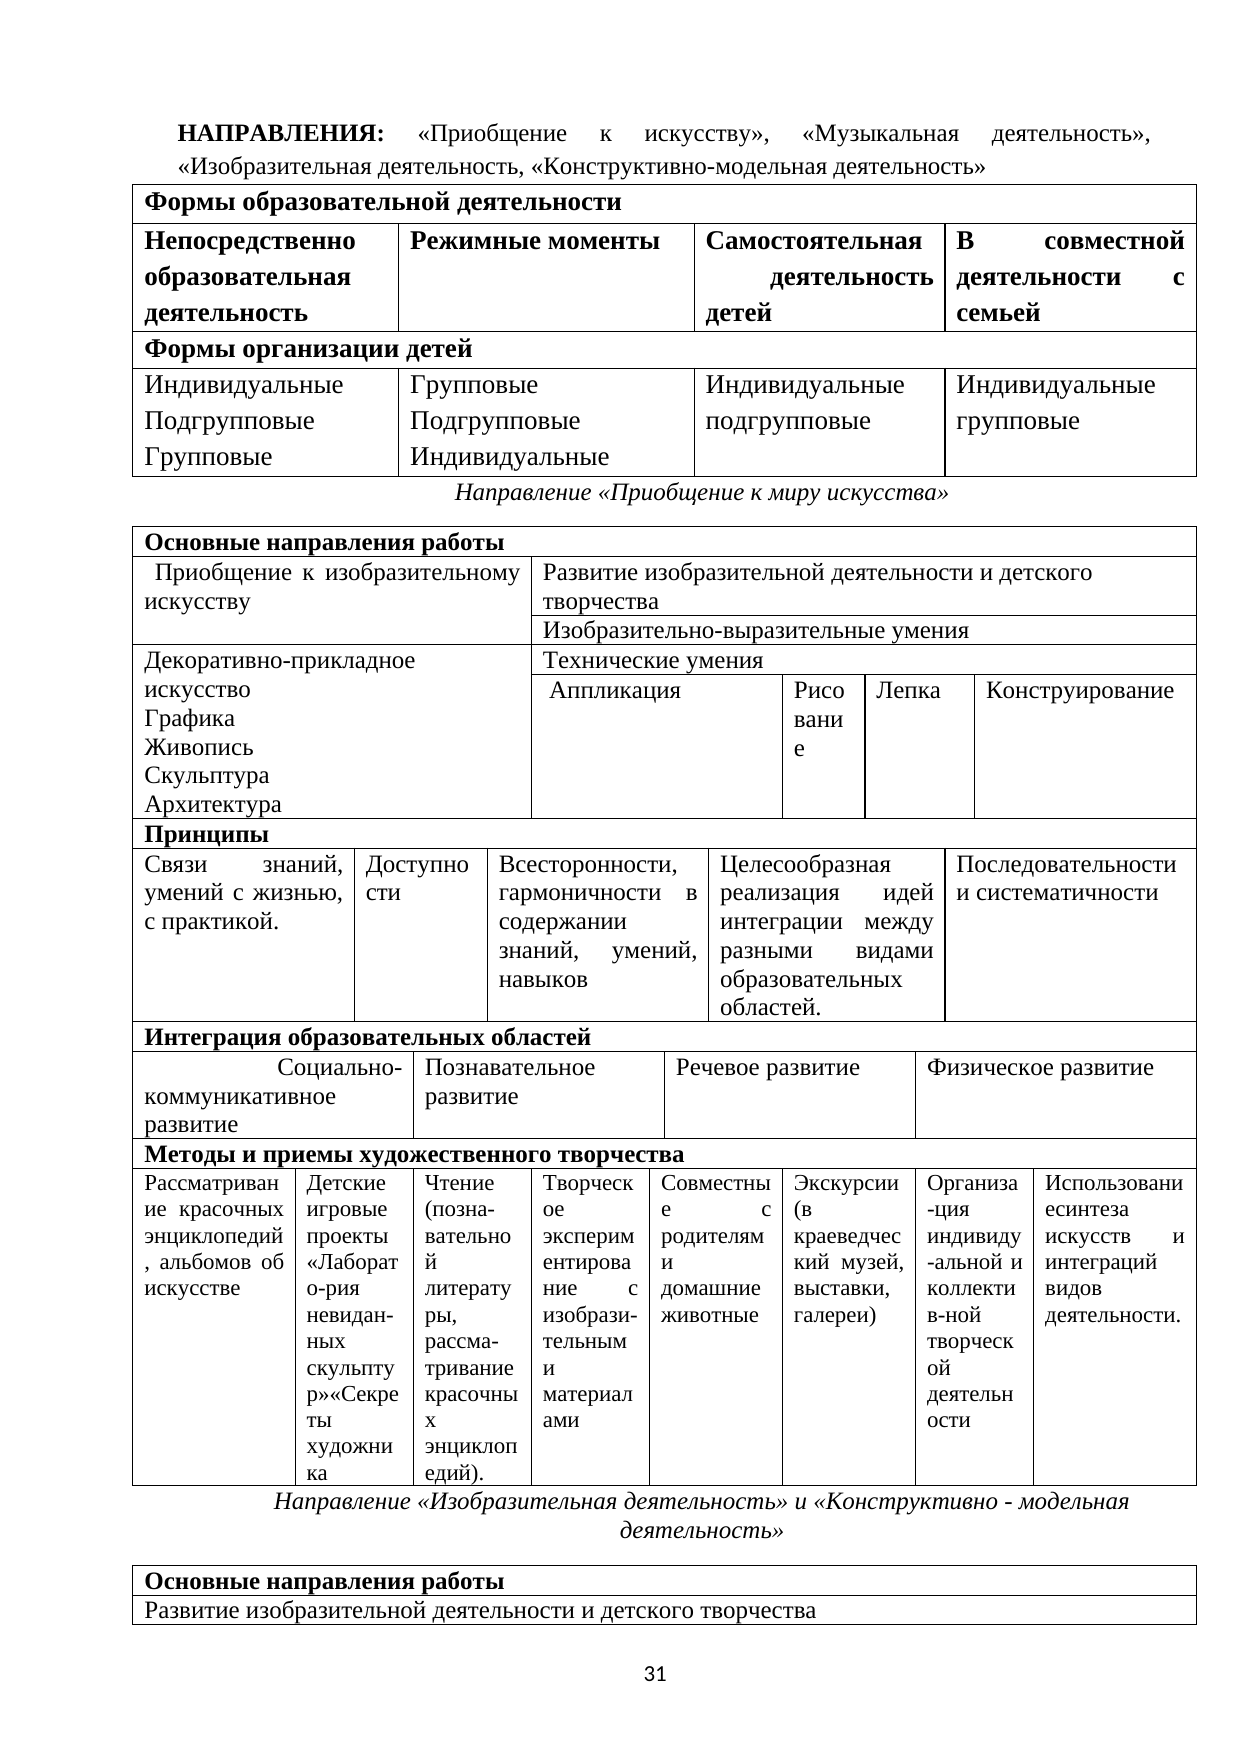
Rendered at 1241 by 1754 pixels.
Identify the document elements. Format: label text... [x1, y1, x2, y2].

table_cell Социально-коммуникативное развитие [133, 1052, 413, 1138]
table_cell Аппликация [532, 675, 782, 818]
table_cell В совместной деятельности с семьей [946, 224, 1196, 331]
table_cell Речевое развитие [665, 1052, 915, 1138]
table_header Основные направления работы [133, 527, 1196, 556]
table_cell Рисование [783, 675, 864, 818]
text Направление «Приобщение к миру искусства» [252, 477, 1152, 505]
text НАПРАВЛЕНИЯ: «Приобщение к искусству», «Музыкальная деятельность», «Изобразительная деятельность, «Конструктивно-модельная деятельность» [177, 118, 1152, 180]
table_header Формы образовательной деятельности [133, 185, 1196, 223]
table_cell Приобщение к изобразительному искусству [133, 557, 531, 644]
table_cell Физическое развитие [916, 1052, 1196, 1138]
table_cell Развитие изобразительной деятельности и детского творчества [532, 557, 1196, 614]
table_cell Совместные с родителями домашние животные [650, 1169, 782, 1485]
table_cell Последовательности и систематичности [946, 849, 1196, 1021]
table_cell Индивидуальные подгрупповые [695, 369, 944, 476]
table_cell Рассматривание красочных энциклопедий, альбомов об искусстве [133, 1169, 295, 1485]
table_cell Методы и приемы художественного творчества [133, 1139, 1196, 1168]
table_cell Непосредственно образовательная деятельность [133, 224, 398, 331]
table_cell Режимные моменты [399, 224, 694, 331]
table_cell Индивидуальные Подгрупповые Групповые [133, 369, 398, 476]
table_cell Всесторонности, гармоничности в содержании знаний, умений, навыков [488, 849, 708, 1021]
table_cell Развитие изобразительной деятельности и детского творчества [133, 1596, 1196, 1624]
table_cell Организа-ция индивиду-альной и коллектив-ной творческой деятельности [916, 1169, 1033, 1485]
table_cell Детские игровые проекты «Лаборато-рия невидан-ных скульптур»«Секреты художника [296, 1169, 413, 1485]
table_cell Лепка [866, 675, 974, 818]
table_cell Связи знаний, умений с жизнью, с практикой. [133, 849, 354, 1021]
table_cell Самостоятельная деятельность детей [695, 224, 944, 331]
table_cell Принципы [133, 819, 1196, 848]
table_cell Использованиесинтеза искусств и интеграций видов деятельности. [1034, 1169, 1196, 1485]
table_cell Конструирование [975, 675, 1196, 818]
table_cell Познавательное развитие [414, 1052, 664, 1138]
table_cell Доступности [355, 849, 487, 1021]
table_cell Декоративно-прикладное искусство Графика Живопись Скульптура Архитектура [133, 645, 531, 818]
table_cell Целесообразная реализация идей интеграции между разными видами образовательных областей. [709, 849, 944, 1021]
text Направление «Изобразительная деятельность» и «Конструктивно - модельная деятельность» [252, 1486, 1152, 1544]
table_header Основные направления работы [133, 1566, 1196, 1594]
table_cell Технические умения [532, 645, 1196, 674]
table_cell Формы организации детей [133, 332, 1196, 368]
table_cell Творческое экспериментирование с изобрази-тельными материалами [532, 1169, 649, 1485]
table_cell Чтение (позна-вательной литературы, рассма-тривание красочных энциклопедий). [414, 1169, 531, 1485]
table_cell Изобразительно-выразительные умения [532, 616, 1196, 644]
table_cell Экскурсии (в краеведческий музей, выставки, галереи) [783, 1169, 915, 1485]
table_cell Индивидуальные групповые [946, 369, 1196, 476]
table_cell Групповые Подгрупповые Индивидуальные [399, 369, 694, 476]
table_cell Интеграция образовательных областей [133, 1022, 1196, 1051]
